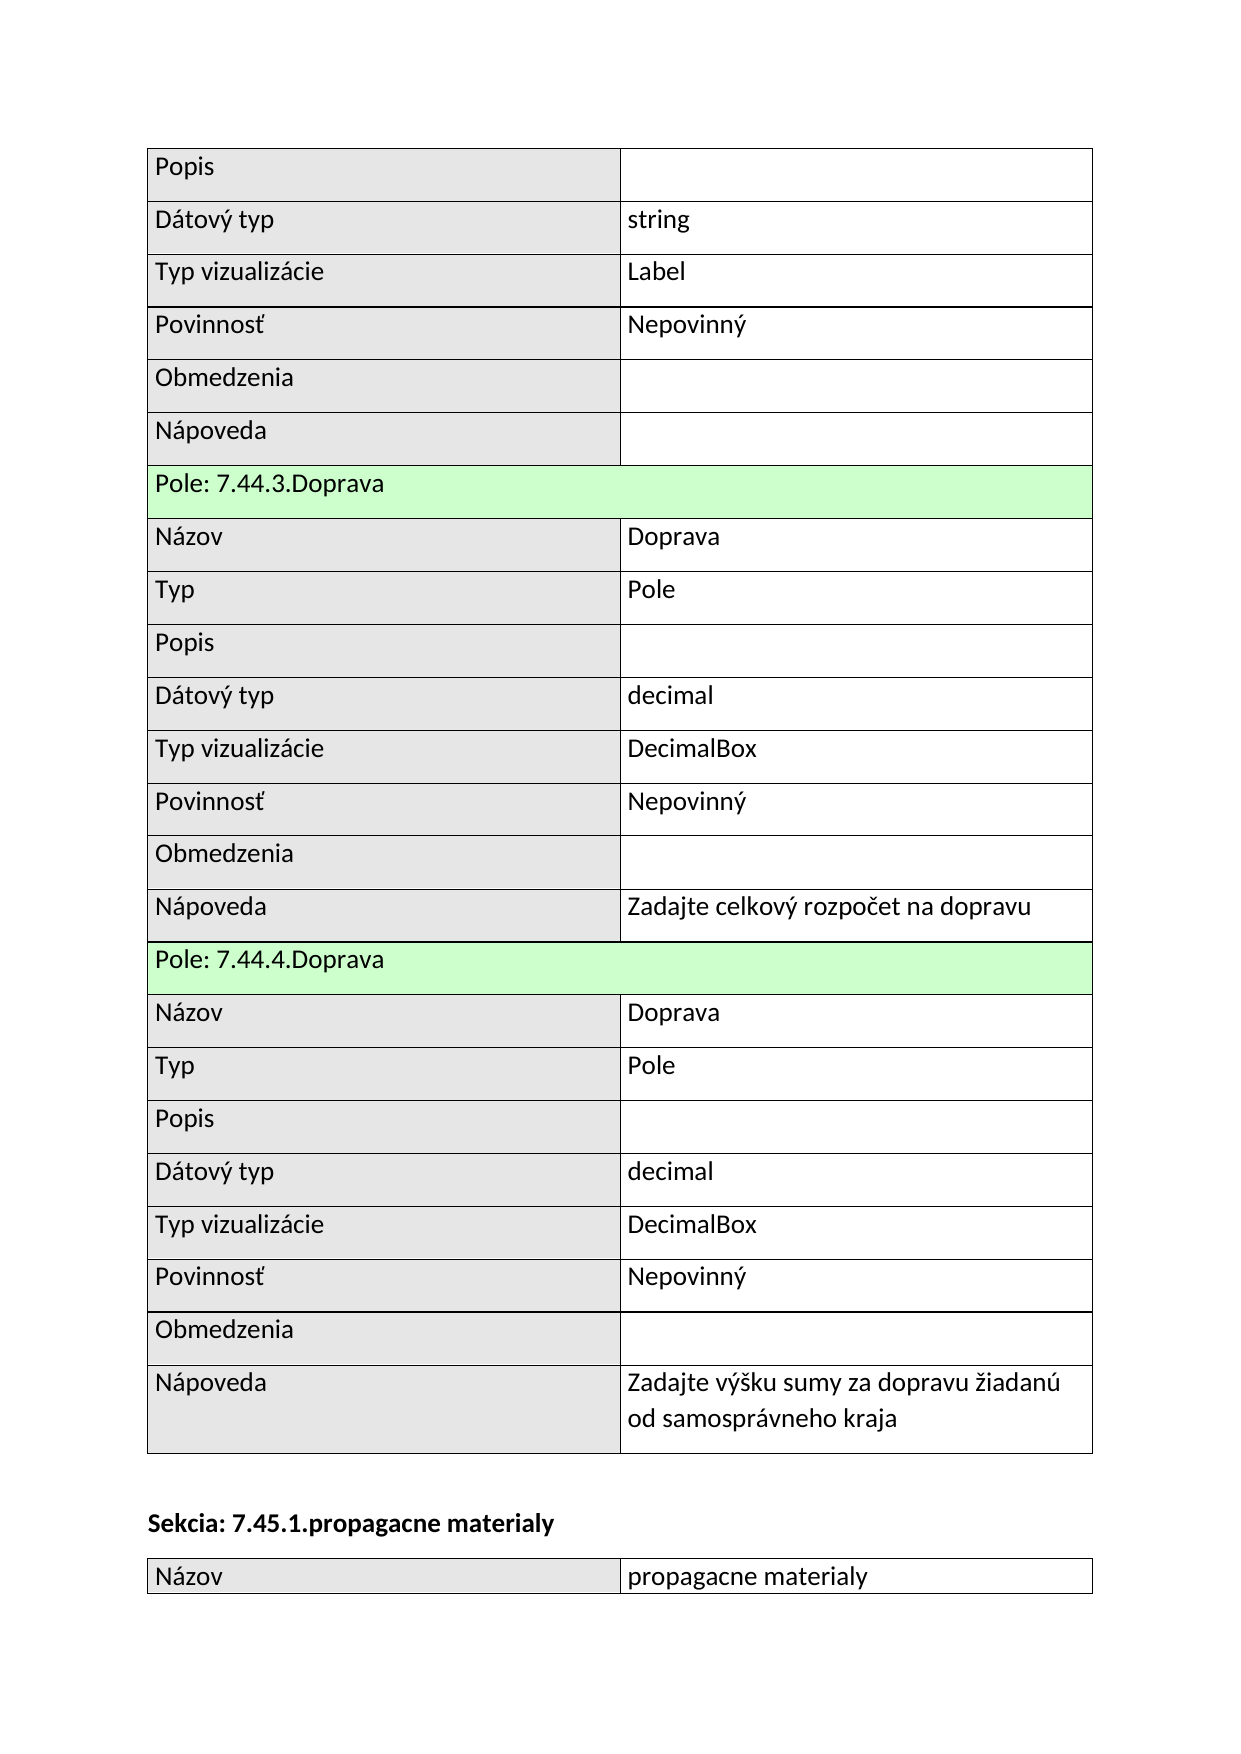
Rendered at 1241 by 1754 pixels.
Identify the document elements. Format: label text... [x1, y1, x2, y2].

table_cell Label [621, 255, 1092, 306]
table_cell Povinnosť [148, 784, 620, 835]
table_cell DecimalBox [621, 1207, 1092, 1258]
table_cell Povinnosť [148, 308, 620, 359]
table_cell Nápoveda [148, 890, 620, 941]
table_cell Popis [148, 1101, 620, 1153]
table_cell Typ [148, 1048, 620, 1100]
table_cell [621, 413, 1092, 465]
table_cell Nápoveda [148, 1366, 620, 1453]
table_cell Nápoveda [148, 413, 620, 465]
table_cell Dátový typ [148, 678, 620, 730]
table_cell Pole [621, 1048, 1092, 1100]
table_cell Typ vizualizácie [148, 255, 620, 306]
table_cell Obmedzenia [148, 360, 620, 412]
table_cell DecimalBox [621, 731, 1092, 783]
table_cell Pole: 7.44.4.Doprava [148, 943, 1092, 994]
table_cell Pole: 7.44.3.Doprava [148, 466, 1092, 518]
table_cell Nepovinný [621, 784, 1092, 835]
table_cell [621, 149, 1092, 201]
table_header Názov [148, 1559, 620, 1592]
table_cell Názov [148, 995, 620, 1047]
table_cell Typ [148, 572, 620, 624]
table_cell Nepovinný [621, 1260, 1092, 1311]
table_cell Dátový typ [148, 1154, 620, 1206]
table_cell Obmedzenia [148, 1313, 620, 1364]
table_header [621, 1559, 1092, 1592]
table_cell Povinnosť [148, 1260, 620, 1311]
table_cell Pole [621, 572, 1092, 624]
table_cell string [621, 202, 1092, 253]
table_cell Obmedzenia [148, 836, 620, 888]
table_cell [621, 625, 1092, 677]
table_cell Typ vizualizácie [148, 1207, 620, 1258]
table_cell [621, 1313, 1092, 1364]
table_cell Zadajte celkový rozpočet na dopravu [621, 890, 1092, 941]
table_cell Doprava [621, 519, 1092, 571]
table_cell Zadajte výšku sumy za dopravu žiadanú od samosprávneho kraja [621, 1366, 1092, 1453]
table_cell Názov [148, 519, 620, 571]
table_cell Nepovinný [621, 308, 1092, 359]
text Sekcia: 7.45.1.propagacne materialy [148, 1506, 1093, 1539]
table_cell Doprava [621, 995, 1092, 1047]
table_cell decimal [621, 1154, 1092, 1206]
table_cell [621, 836, 1092, 888]
table_cell Dátový typ [148, 202, 620, 253]
table_cell [621, 1101, 1092, 1153]
table_cell decimal [621, 678, 1092, 730]
table_cell Typ vizualizácie [148, 731, 620, 783]
table_cell Popis [148, 149, 620, 201]
table_cell Popis [148, 625, 620, 677]
table_cell [621, 360, 1092, 412]
